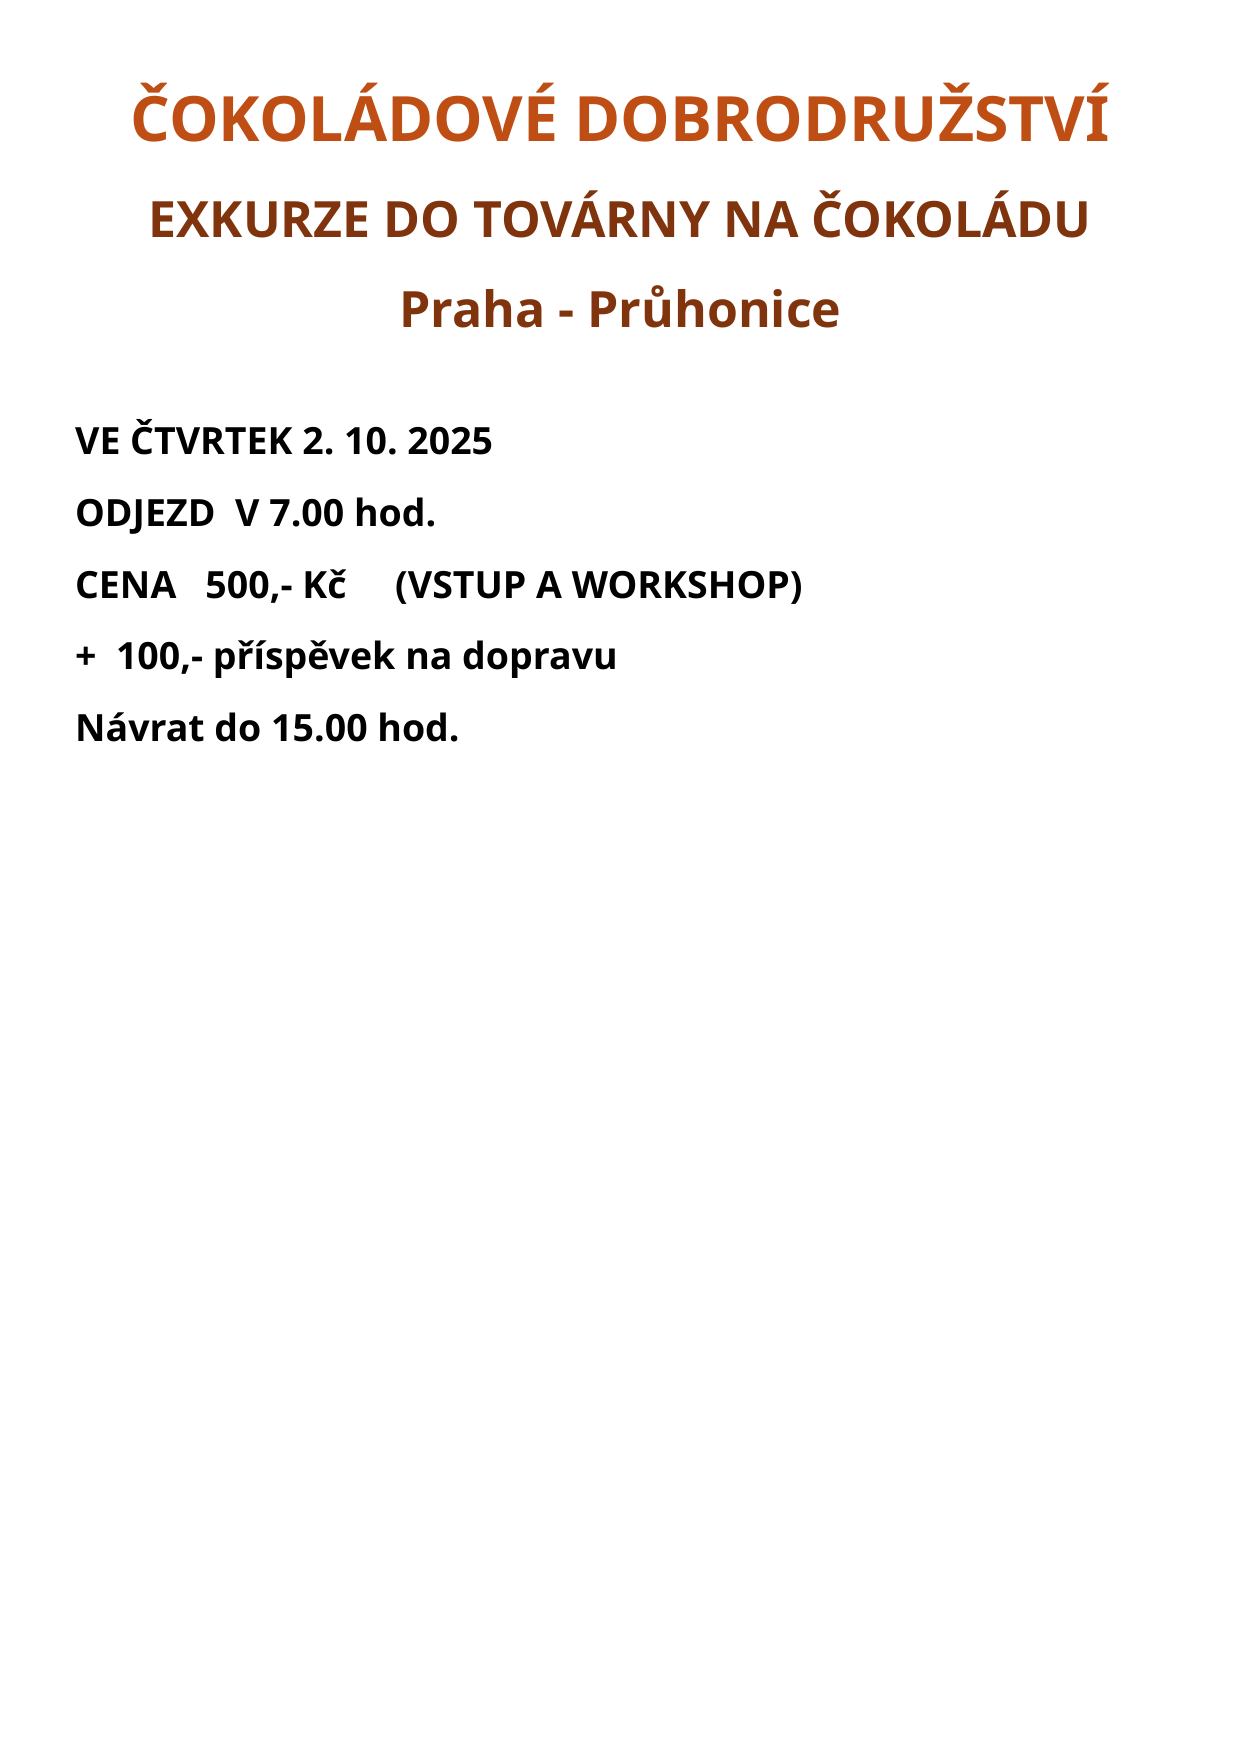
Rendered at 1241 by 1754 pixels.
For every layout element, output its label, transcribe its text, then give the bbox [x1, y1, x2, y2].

text EXKURZE DO TOVÁRNY NA ČOKOLÁDU [75, 183, 1165, 252]
text VE ČTVRTEK 2. 10. 2025 [75, 414, 1165, 465]
text Praha - Průhonice [75, 274, 1165, 342]
text ČOKOLÁDOVÉ DOBRODRUŽSTVÍ [75, 75, 1165, 160]
text ODJEZD V 7.00 hod. [75, 486, 1165, 537]
text CENA 500,- Kč (VSTUP A WORKSHOP) [75, 558, 1165, 609]
text + 100,- příspěvek na dopravu [75, 630, 1165, 681]
text Návrat do 15.00 hod. [75, 701, 1165, 752]
